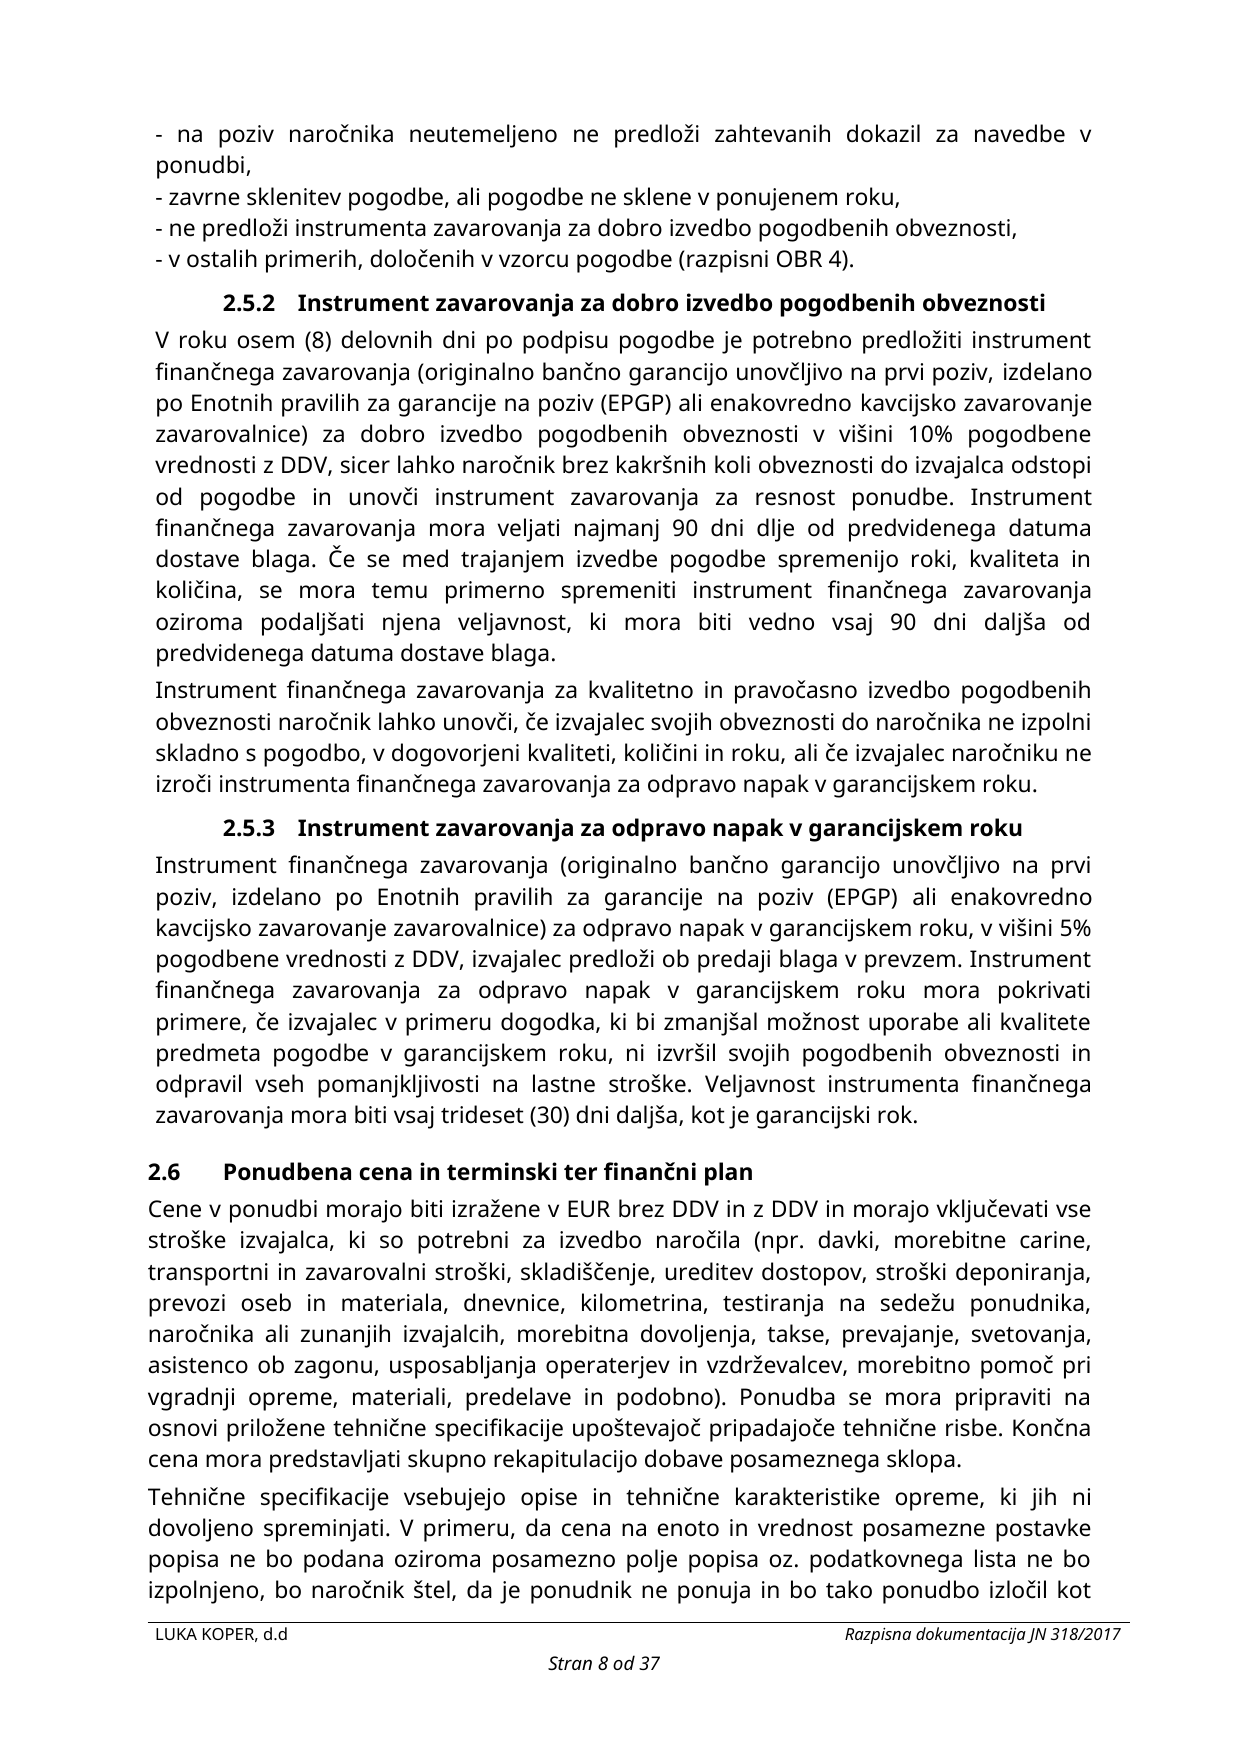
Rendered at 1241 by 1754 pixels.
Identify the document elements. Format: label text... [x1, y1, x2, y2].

text Instrument finančnega zavarovanja (originalno bančno garancijo unovčljivo na prvi poziv, izdelano po Enotnih pravilih za garancije na poziv (EPGP) ali enakovredno kavcijsko zavarovanje zavarovalnice) za odpravo napak v garancijskem roku, v višini 5% pogodbene vrednosti z DDV, izvajalec predloži ob predaji blaga v prevzem. Instrument finančnega zavarovanja za odpravo napak v garancijskem roku mora pokrivati primere, če izvajalec v primeru dogodka, ki bi zmanjšal možnost uporabe ali kvalitete predmeta pogodbe v garancijskem roku, ni izvršil svojih pogodbenih obveznosti in odpravil vseh pomanjkljivosti na lastne stroške. Veljavnost instrumenta finančnega zavarovanja mora biti vsaj trideset (30) dni daljša, kot je garancijski rok. [155, 849, 1093, 1131]
text - ne predloži instrumenta zavarovanja za dobro izvedbo pogodbenih obveznosti, [155, 212, 1093, 243]
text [148, 1481, 1093, 1606]
text - zavrne sklenitev pogodbe, ali pogodbe ne sklene v ponujenem roku, [155, 181, 1093, 212]
text Cene v ponudbi morajo biti izražene v EUR brez DDV in z DDV in morajo vključevati vse stroške izvajalca, ki so potrebni za izvedbo naročila (npr. davki, morebitne carine, transportni in zavarovalni stroški, skladiščenje, ureditev dostopov, stroški deponiranja, prevozi oseb in materiala, dnevnice, kilometrina, testiranja na sedežu ponudnika, naročnika ali zunanjih izvajalcih, morebitna dovoljenja, takse, prevajanje, svetovanja, asistenco ob zagonu, usposabljanja operaterjev in vzdrževalcev, morebitno pomoč pri vgradnji opreme, materiali, predelave in podobno). Ponudba se mora pripraviti na osnovi priložene tehnične specifikacije upoštevajoč pripadajoče tehnične risbe. Končna cena mora predstavljati skupno rekapitulacijo dobave posameznega sklopa. [148, 1193, 1093, 1474]
subtitle 2.5.2 Instrument zavarovanja za dobro izvedbo pogodbenih obveznosti [223, 287, 1093, 318]
text V roku osem (8) delovnih dni po podpisu pogodbe je potrebno predložiti instrument finančnega zavarovanja (originalno bančno garancijo unovčljivo na prvi poziv, izdelano po Enotnih pravilih za garancije na poziv (EPGP) ali enakovredno kavcijsko zavarovanje zavarovalnice) za dobro izvedbo pogodbenih obveznosti v višini 10% pogodbene vrednosti z DDV, sicer lahko naročnik brez kakršnih koli obveznosti do izvajalca odstopi od pogodbe in unovči instrument zavarovanja za resnost ponudbe. Instrument finančnega zavarovanja mora veljati najmanj 90 dni dlje od predvidenega datuma dostave blaga. Če se med trajanjem izvedbe pogodbe spremenijo roki, kvaliteta in količina, se mora temu primerno spremeniti instrument finančnega zavarovanja oziroma podaljšati njena veljavnost, ki mora biti vedno vsaj 90 dni daljša od predvidenega datuma dostave blaga. [155, 324, 1093, 668]
text - na poziv naročnika neutemeljeno ne predloži zahtevanih dokazil za navedbe v ponudbi, [155, 118, 1093, 181]
subtitle 2.5.3 Instrument zavarovanja za odpravo napak v garancijskem roku [223, 812, 1093, 843]
text Instrument finančnega zavarovanja za kvalitetno in pravočasno izvedbo pogodbenih obveznosti naročnik lahko unovči, če izvajalec svojih obveznosti do naročnika ne izpolni skladno s pogodbo, v dogovorjeni kvaliteti, količini in roku, ali če izvajalec naročniku ne izroči instrumenta finančnega zavarovanja za odpravo napak v garancijskem roku. [155, 674, 1093, 799]
subtitle 2.6 Ponudbena cena in terminski ter finančni plan [148, 1156, 1093, 1187]
text - v ostalih primerih, določenih v vzorcu pogodbe (razpisni OBR 4). [155, 243, 1093, 274]
